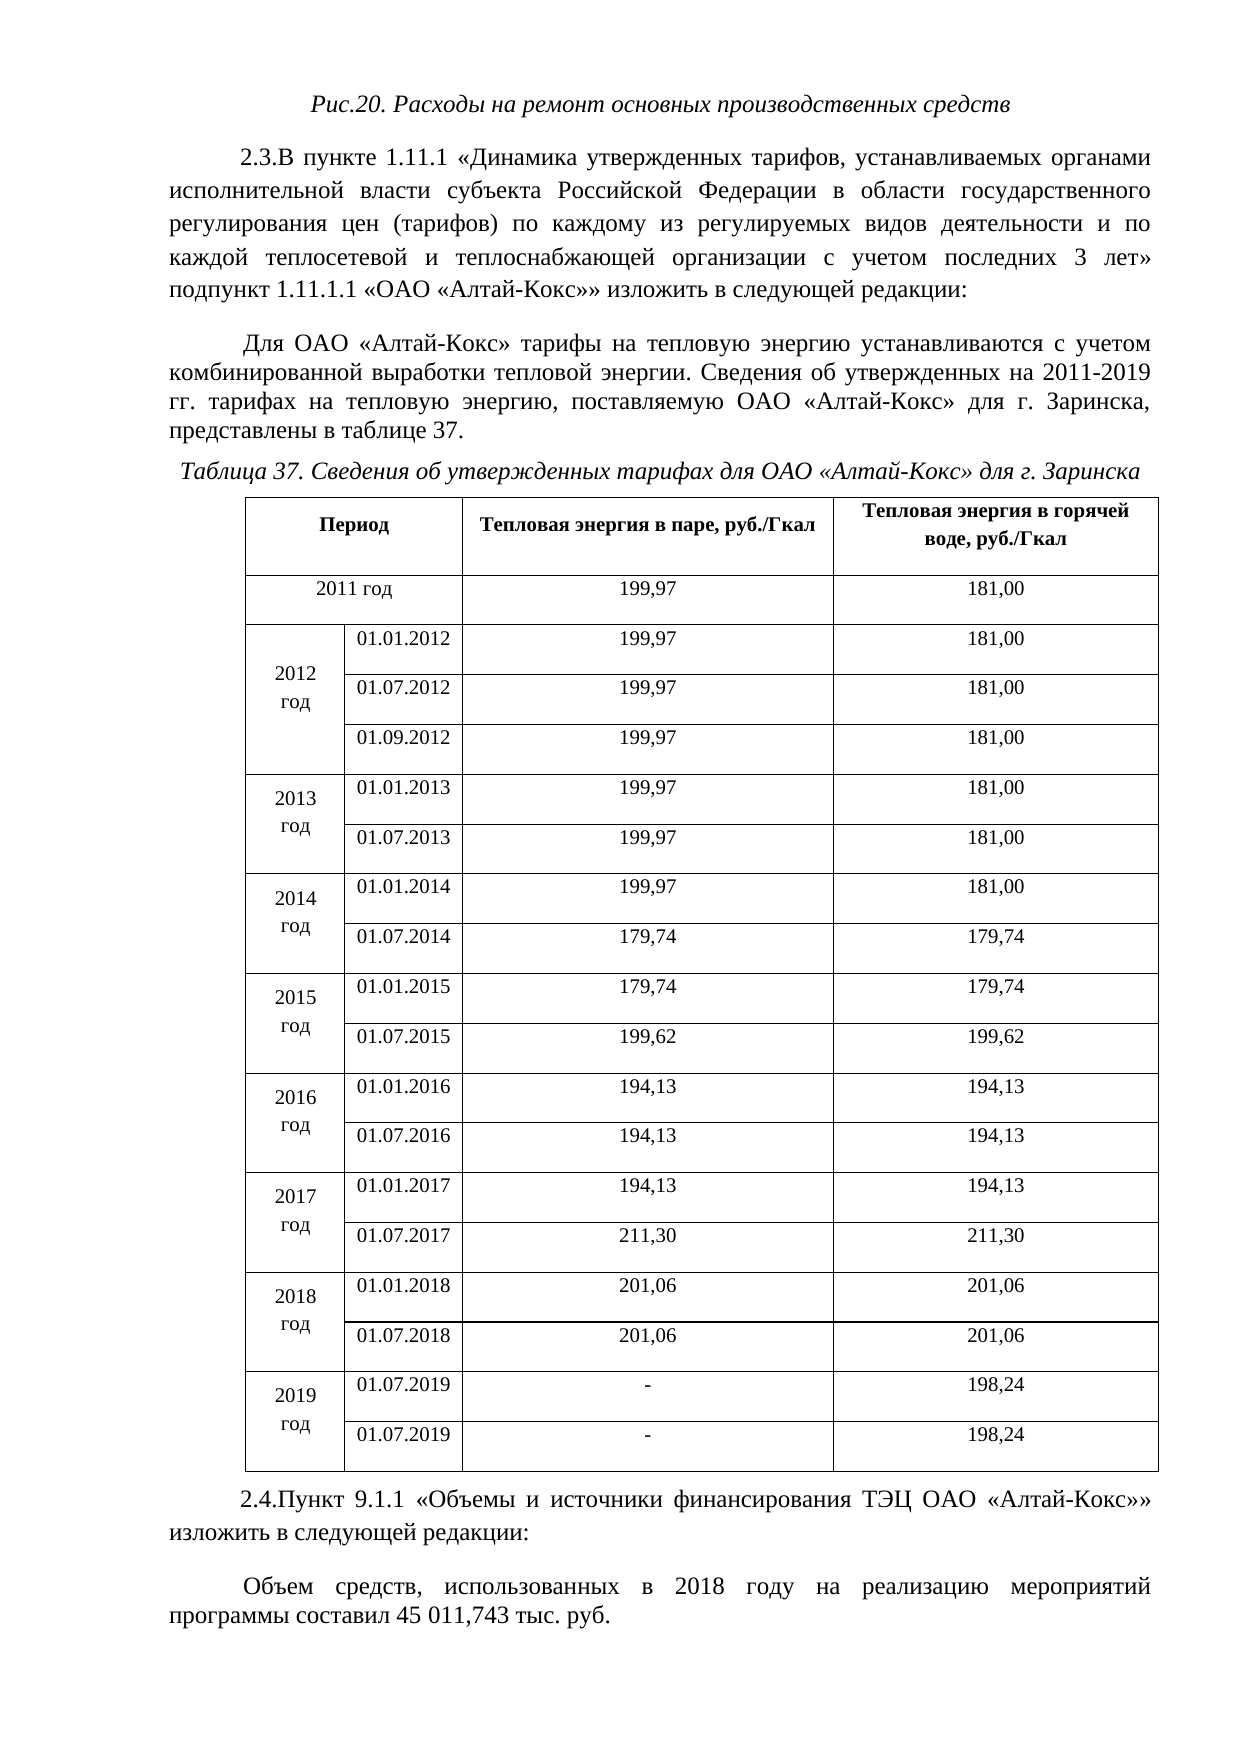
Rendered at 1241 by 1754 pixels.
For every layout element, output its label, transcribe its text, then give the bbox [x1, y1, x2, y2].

table_cell 181,00 [834, 874, 1158, 923]
table_cell 181,00 [834, 576, 1158, 624]
table_cell 2017 год [246, 1173, 344, 1272]
table_cell 199,97 [463, 576, 833, 624]
table_cell 2018 год [246, 1273, 344, 1371]
table_cell 181,00 [834, 725, 1158, 774]
table_cell 199,97 [463, 725, 833, 774]
table_cell 2012 год [246, 625, 344, 774]
table_cell 01.01.2014 [345, 874, 462, 923]
table_cell 179,74 [834, 924, 1158, 973]
table_cell 194,13 [834, 1074, 1158, 1122]
table_cell 01.07.2016 [345, 1123, 462, 1172]
table_cell 181,00 [834, 675, 1158, 724]
table_cell 194,13 [463, 1123, 833, 1172]
table_cell 199,97 [463, 625, 833, 674]
table_cell 194,13 [463, 1074, 833, 1122]
table_cell 194,13 [834, 1123, 1158, 1172]
table_cell 2019 год [246, 1372, 344, 1471]
table_cell 199,97 [463, 825, 833, 873]
table_cell - [463, 1422, 833, 1471]
table_cell 211,30 [463, 1223, 833, 1272]
table_cell 2014 год [246, 874, 344, 973]
table_cell 199,62 [463, 1024, 833, 1072]
table_cell 01.07.2017 [345, 1223, 462, 1272]
table_cell 01.01.2013 [345, 775, 462, 823]
table_cell 211,30 [834, 1223, 1158, 1272]
table_cell 01.01.2018 [345, 1273, 462, 1321]
table_cell 01.01.2015 [345, 974, 462, 1023]
table_cell 01.07.2013 [345, 825, 462, 873]
table_cell 179,74 [463, 974, 833, 1023]
text 2.4.Пункт 9.1.1 «Объемы и источники финансирования ТЭЦ ОАО «Алтай-Кокс»» изложить в следующей редакции: [169, 1484, 1152, 1546]
table_cell - [463, 1372, 833, 1421]
table_cell 2015 год [246, 974, 344, 1072]
table_cell 179,74 [463, 924, 833, 973]
table_cell 181,00 [834, 625, 1158, 674]
table_cell 179,74 [834, 974, 1158, 1023]
table_cell 198,24 [834, 1372, 1158, 1421]
text 2.3.В пункте 1.11.1 «Динамика утвержденных тарифов, устанавливаемых органами исполнительной власти субъекта Российской Федерации в области государственного регулирования цен (тарифов) по каждому из регулируемых видов деятельности и по каждой теплосетевой и теплоснабжающей организации с учетом последних 3 лет» подпункт 1.11.1.1 «ОАО «Алтай-Кокс»» изложить в следующей редакции: [169, 142, 1152, 303]
table_cell 01.01.2012 [345, 625, 462, 674]
table_cell 201,06 [463, 1273, 833, 1321]
table_cell 199,97 [463, 874, 833, 923]
table_cell 198,24 [834, 1422, 1158, 1471]
table_cell 201,06 [834, 1323, 1158, 1371]
table_cell 01.07.2012 [345, 675, 462, 724]
table_cell 01.07.2018 [345, 1323, 462, 1371]
table_cell 199,62 [834, 1024, 1158, 1072]
list Объем средств, использованных в 2018 году на реализацию мероприятий программы составил 45 011,743 тыс. руб. [169, 1571, 1152, 1629]
table_cell 01.07.2019 [345, 1372, 462, 1421]
table_cell 181,00 [834, 775, 1158, 823]
table_cell 01.07.2015 [345, 1024, 462, 1072]
table_cell 2013 год [246, 775, 344, 873]
table_cell 201,06 [463, 1323, 833, 1371]
table_header Тепловая энергия в паре, руб./Гкал [463, 498, 833, 574]
table_cell 01.01.2016 [345, 1074, 462, 1122]
table_cell 194,13 [834, 1173, 1158, 1222]
table_cell 01.09.2012 [345, 725, 462, 774]
table_cell 01.07.2014 [345, 924, 462, 973]
table_cell 2016 год [246, 1074, 344, 1172]
table_cell 194,13 [463, 1173, 833, 1222]
table_cell 01.01.2017 [345, 1173, 462, 1222]
table_cell 201,06 [834, 1273, 1158, 1321]
table_cell 199,97 [463, 775, 833, 823]
text Рис.20. Расходы на ремонт основных производственных средств [169, 89, 1152, 117]
table_header Тепловая энергия в горячей воде, руб./Гкал [834, 498, 1158, 574]
table_cell 199,97 [463, 675, 833, 724]
table_header Период [246, 498, 462, 574]
table_cell 01.07.2019 [345, 1422, 462, 1471]
table_cell 2011 год [246, 576, 462, 624]
text Таблица 37. Сведения об утвержденных тарифах для ОАО «Алтай-Кокс» для г. Заринска [169, 456, 1152, 485]
table_cell 181,00 [834, 825, 1158, 873]
list Для ОАО «Алтай-Кокс» тарифы на тепловую энергию устанавливаются с учетом комбинированной выработки тепловой энергии. Сведения об утвержденных на 2011-2019 гг. тарифах на тепловую энергию, поставляемую ОАО «Алтай-Кокс» для г. Заринска, представлены в таблице 37. [169, 328, 1152, 443]
